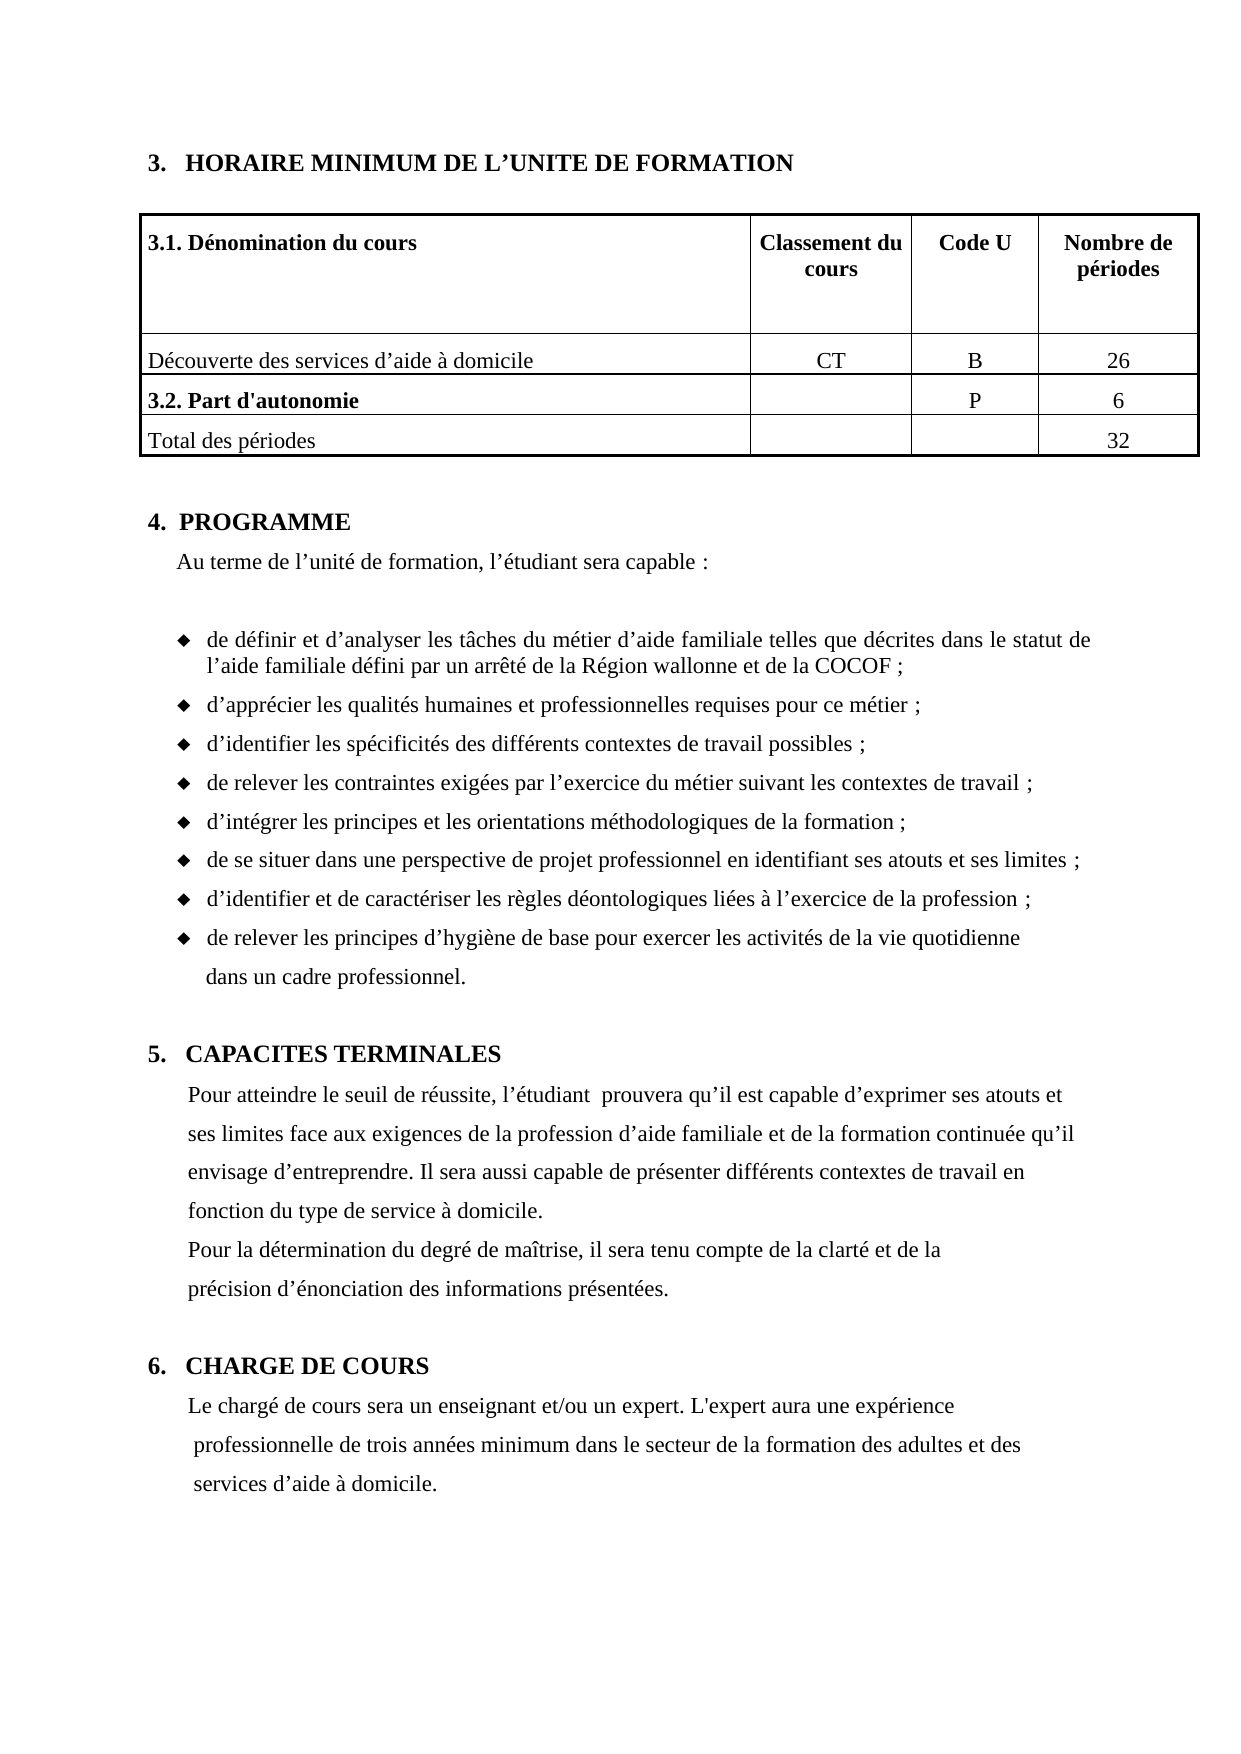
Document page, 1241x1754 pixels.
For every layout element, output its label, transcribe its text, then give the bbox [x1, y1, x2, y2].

table_cell [751, 375, 911, 413]
text Pour atteindre le seuil de réussite, l’étudiant prouvera qu’il est capable d’exprimer ses atouts et [148, 1081, 1093, 1107]
table_cell 26 [1039, 334, 1197, 373]
text Le chargé de cours sera un enseignant et/ou un expert. L'expert aura une expérience [148, 1393, 1093, 1419]
table_cell P [912, 375, 1038, 413]
text envisage d’entreprendre. Il sera aussi capable de présenter différents contextes de travail en [148, 1158, 1093, 1185]
table_header 3.1. Dénomination du cours [142, 216, 750, 333]
list d’identifier et de caractériser les règles déontologiques liées à l’exercice de la profession ; [177, 885, 1093, 912]
table_cell [912, 415, 1038, 454]
text précision d’énonciation des informations présentées. [148, 1275, 1093, 1301]
list Au terme de l’unité de formation, l’étudiant sera capable : [148, 548, 1093, 574]
list de définir et d’analyser les tâches du métier d’aide familiale telles que décrites dans le statut de l’aide familiale défini par un arrêté de la Région wallonne et de la COCOF ; [177, 626, 1093, 679]
text professionnelle de trois années minimum dans le secteur de la formation des adultes et des [148, 1431, 1093, 1458]
text fonction du type de service à domicile. [148, 1197, 1093, 1224]
table_cell Découverte des services d’aide à domicile [142, 334, 750, 373]
list de relever les principes d’hygiène de base pour exercer les activités de la vie quotidienne [177, 924, 1093, 951]
text ses limites face aux exigences de la profession d’aide familiale et de la formation continuée qu’il [148, 1119, 1093, 1146]
table_cell B [912, 334, 1038, 373]
table_header Nombre de périodes [1039, 216, 1197, 333]
text services d’aide à domicile. [148, 1470, 1093, 1497]
table_cell 3.2. Part d'autonomie [142, 375, 750, 413]
list d’apprécier les qualités humaines et professionnelles requises pour ce métier ; [177, 691, 1093, 717]
table_cell CT [751, 334, 911, 373]
table_cell 6 [1039, 375, 1197, 413]
list d’intégrer les principes et les orientations méthodologiques de la formation ; [177, 808, 1093, 834]
table_cell 32 [1039, 415, 1197, 454]
list de relever les contraintes exigées par l’exercice du métier suivant les contextes de travail ; [177, 769, 1093, 795]
table_cell [751, 415, 911, 454]
subtitle CAPACITES TERMINALES [148, 1039, 1093, 1068]
table_header Classement du cours [751, 216, 911, 333]
subtitle 6. CHARGE DE COURS [148, 1351, 1093, 1380]
subtitle 4. PROGRAMME [148, 507, 1093, 536]
table_cell Total des périodes [142, 415, 750, 454]
table_header Code U [912, 216, 1038, 333]
list HORAIRE MINIMUM DE L’UNITE DE FORMATION [148, 148, 1093, 176]
list de se situer dans une perspective de projet professionnel en identifiant ses atouts et ses limites ; [177, 847, 1093, 873]
text dans un cadre professionnel. [177, 963, 1093, 989]
list d’identifier les spécificités des différents contextes de travail possibles ; [177, 730, 1093, 756]
text Pour la détermination du degré de maîtrise, il sera tenu compte de la clarté et de la [148, 1236, 1093, 1262]
